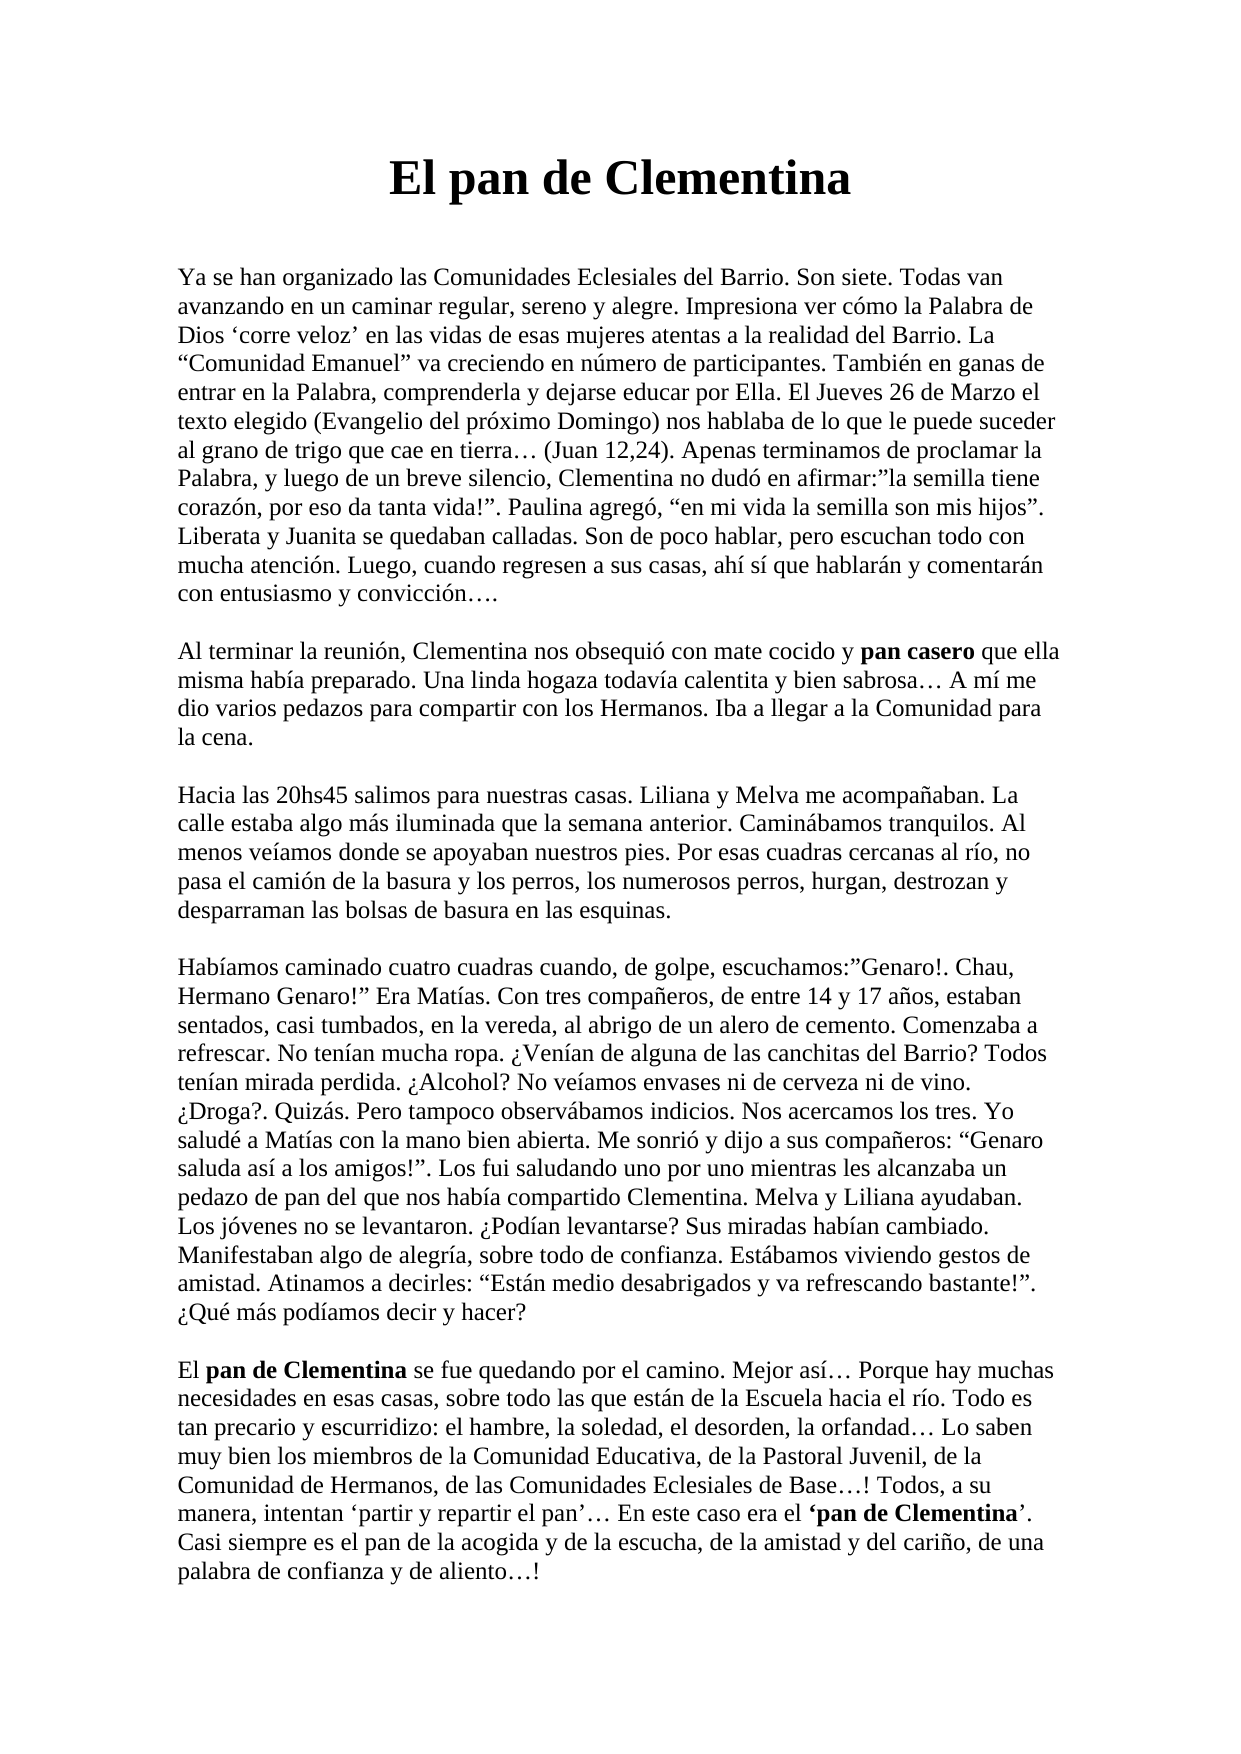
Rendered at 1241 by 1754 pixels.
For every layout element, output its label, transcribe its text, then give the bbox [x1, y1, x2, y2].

text El pan de Clementina [177, 148, 1063, 233]
text Ya se han organizado las Comunidades Eclesiales del Barrio. Son siete. Todas van avanzando en un caminar regular, sereno y alegre. Impresiona ver cómo la Palabra de Dios ‘corre veloz’ en las vidas de esas mujeres atentas a la realidad del Barrio. La “Comunidad Emanuel” va creciendo en número de participantes. También en ganas de entrar en la Palabra, comprenderla y dejarse educar por Ella. El Jueves 26 de Marzo el texto elegido (Evangelio del próximo Domingo) nos hablaba de lo que le puede suceder al grano de trigo que cae en tierra… (Juan 12,24). Apenas terminamos de proclamar la Palabra, y luego de un breve silencio, Clementina no dudó en afirmar:”la semilla tiene corazón, por eso da tanta vida!”. Paulina agregó, “en mi vida la semilla son mis hijos”. Liberata y Juanita se quedaban calladas. Son de poco hablar, pero escuchan todo con mucha atención. Luego, cuando regresen a sus casas, ahí sí que hablarán y comentarán con entusiasmo y convicción…. Al terminar la reunión, Clementina nos obsequió con mate cocido y pan casero que ella misma había preparado. Una linda hogaza todavía calentita y bien sabrosa… A mí me dio varios pedazos para compartir con los Hermanos. Iba a llegar a la Comunidad para la cena. Hacia las 20hs45 salimos para nuestras casas. Liliana y Melva me acompañaban. La calle estaba algo más iluminada que la semana anterior. Caminábamos tranquilos. Al menos veíamos donde se apoyaban nuestros pies. Por esas cuadras cercanas al río, no pasa el camión de la basura y los perros, los numerosos perros, hurgan, destrozan y desparraman las bolsas de basura en las esquinas. Habíamos caminado cuatro cuadras cuando, de golpe, escuchamos:”Genaro!. Chau, Hermano Genaro!” Era Matías. Con tres compañeros, de entre 14 y 17 años, estaban sentados, casi tumbados, en la vereda, al abrigo de un alero de cemento. Comenzaba a refrescar. No tenían mucha ropa. ¿Venían de alguna de las canchitas del Barrio? Todos tenían mirada perdida. ¿Alcohol? No veíamos envases ni de cerveza ni de vino. ¿Droga?. Quizás. Pero tampoco observábamos indicios. Nos acercamos los tres. Yo saludé a Matías con la mano bien abierta. Me sonrió y dijo a sus compañeros: “Genaro saluda así a los amigos!”. Los fui saludando uno por uno mientras les alcanzaba un pedazo de pan del que nos había compartido Clementina. Melva y Liliana ayudaban. Los jóvenes no se levantaron. ¿Podían levantarse? Sus miradas habían cambiado. Manifestaban algo de alegría, sobre todo de confianza. Estábamos viviendo gestos de amistad. Atinamos a decirles: “Están medio desabrigados y va refrescando bastante!”. ¿Qué más podíamos decir y hacer? El pan de Clementina se fue quedando por el camino. Mejor así… Porque hay muchas necesidades en esas casas, sobre todo las que están de la Escuela hacia el río. Todo es tan precario y escurridizo: el hambre, la soledad, el desorden, la orfandad… Lo saben muy bien los miembros de la Comunidad Educativa, de la Pastoral Juvenil, de la Comunidad de Hermanos, de las Comunidades Eclesiales de Base…! Todos, a su manera, intentan ‘partir y repartir el pan’… En este caso era el ‘pan de Clementina’. Casi siempre es el pan de la acogida y de la escucha, de la amistad y del cariño, de una palabra de confianza y de aliento…! [177, 262, 1063, 1585]
